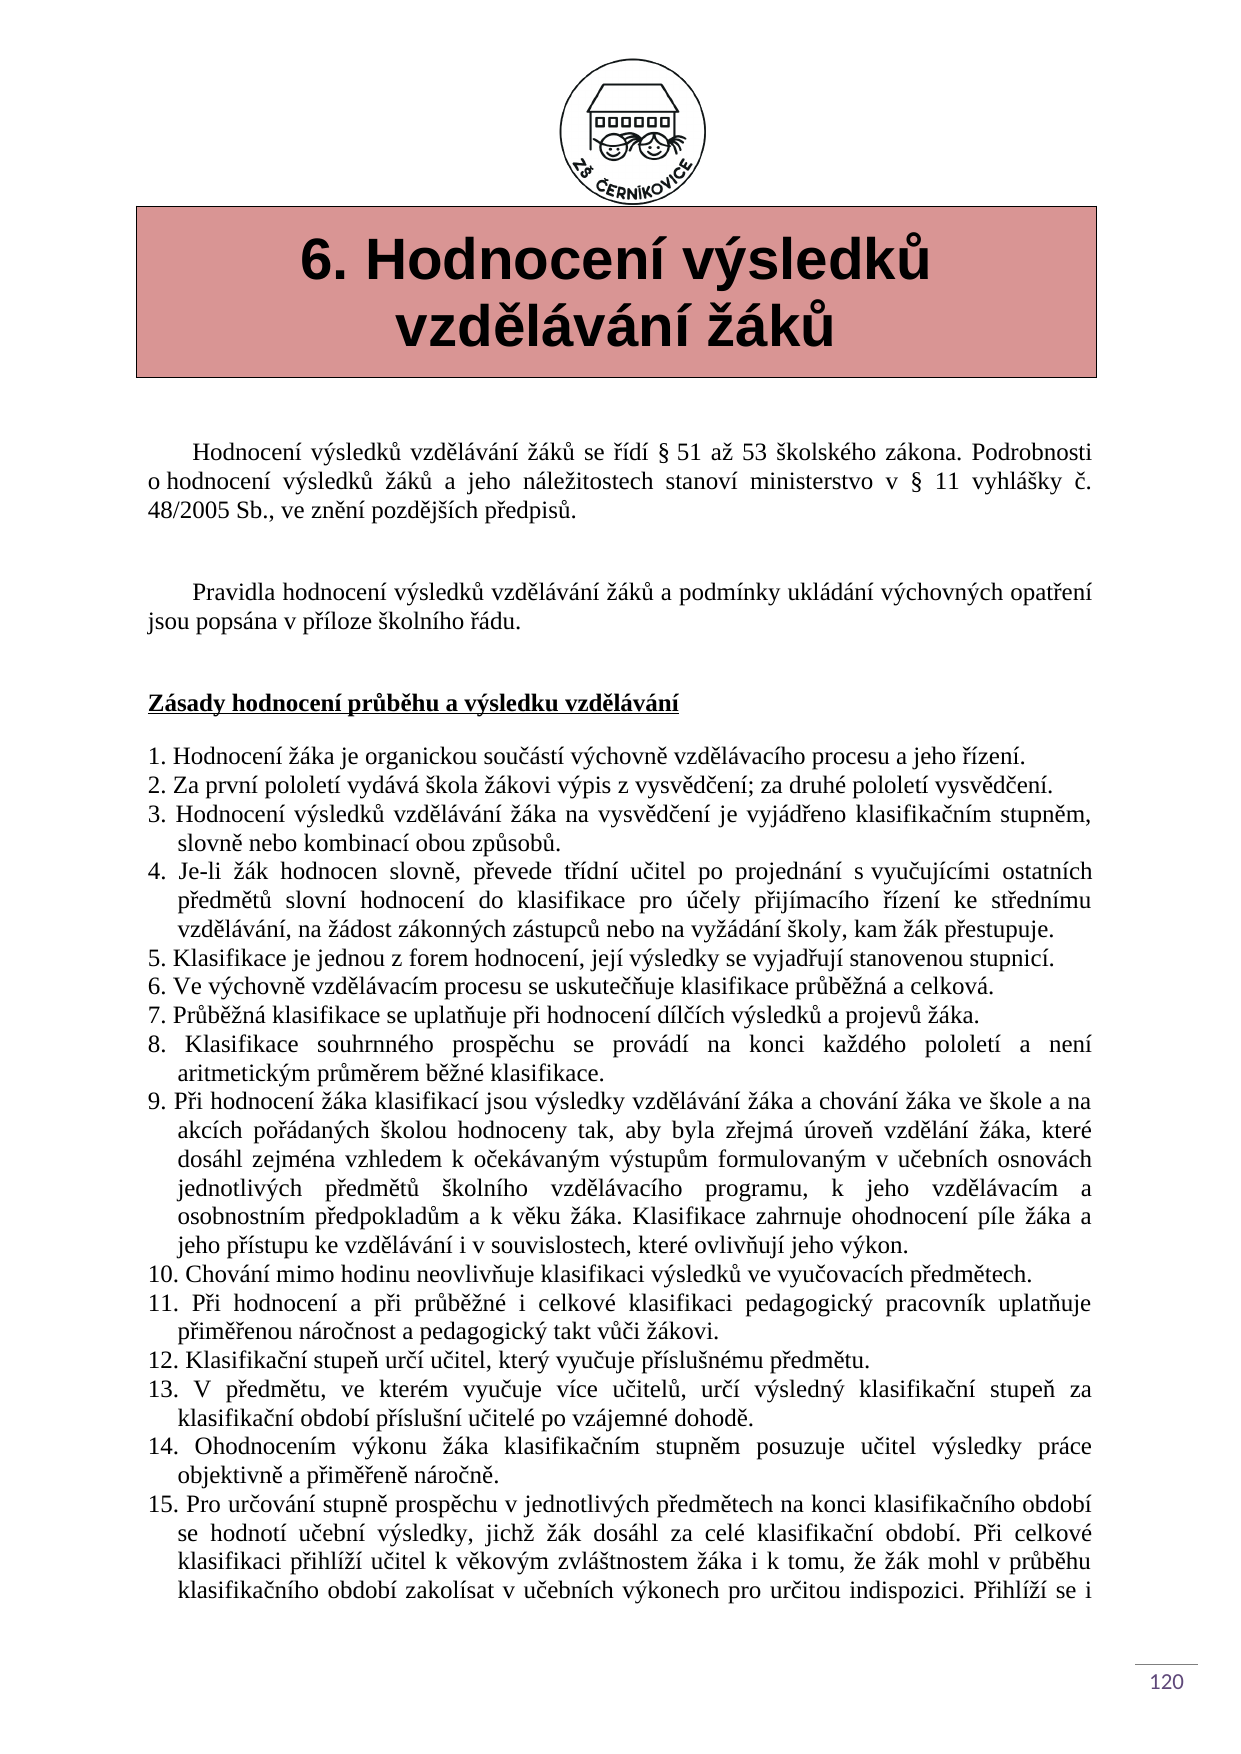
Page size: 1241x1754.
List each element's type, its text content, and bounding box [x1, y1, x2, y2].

text 6. Ve výchovně vzdělávacím procesu se uskutečňuje klasifikace průběžná a celková. [148, 971, 1093, 1000]
text 7. Průběžná klasifikace se uplatňuje při hodnocení dílčích výsledků a projevů žáka. [148, 1000, 1093, 1029]
text Pravidla hodnocení výsledků vzdělávání žáků a podmínky ukládání výchovných opatření jsou popsána v příloze školního řádu. [148, 577, 1093, 635]
text Zásady hodnocení průběhu a výsledku vzdělávání [148, 688, 1093, 716]
text 1. Hodnocení žáka je organickou součástí výchovně vzdělávacího procesu a jeho řízení. [148, 741, 1093, 770]
text 12. Klasifikační stupeň určí učitel, který vyučuje příslušnému předmětu. [148, 1345, 1093, 1374]
text Hodnocení výsledků vzdělávání žáků se řídí § 51 až 53 školského zákona. Podrobnosti o hodnocení výsledků žáků a jeho náležitostech stanoví ministerstvo v § 11 vyhlášky č. 48/2005 Sb., ve znění pozdějších předpisů. [148, 437, 1093, 523]
text 2. Za první pololetí vydává škola žákovi výpis z vysvědčení; za druhé pololetí vysvědčení. [148, 770, 1093, 799]
text 3. Hodnocení výsledků vzdělávání žáka na vysvědčení je vyjádřeno klasifikačním stupněm, slovně nebo kombinací obou způsobů. [148, 799, 1093, 856]
text 4. Je-li žák hodnocen slovně, převede třídní učitel po projednání s vyučujícími ostatních předmětů slovní hodnocení do klasifikace pro účely přijímacího řízení ke střednímu vzdělávání, na žádost zákonných zástupců nebo na vyžádání školy, kam žák přestupuje. [148, 856, 1093, 943]
text 11. Při hodnocení a při průběžné i celkové klasifikaci pedagogický pracovník uplatňuje přiměřenou náročnost a pedagogický takt vůči žákovi. [148, 1288, 1093, 1345]
text 5. Klasifikace je jednou z forem hodnocení, její výsledky se vyjadřují stanovenou stupnicí. [148, 943, 1093, 971]
text 8. Klasifikace souhrnného prospěchu se provádí na konci každého pololetí a není aritmetickým průměrem běžné klasifikace. [148, 1029, 1093, 1086]
text 9. Při hodnocení žáka klasifikací jsou výsledky vzdělávání žáka a chování žáka ve škole a na akcích pořádaných školou hodnoceny tak, aby byla zřejmá úroveň vzdělání žáka, které dosáhl zejména vzhledem k očekávaným výstupům formulovaným v učebních osnovách jednotlivých předmětů školního vzdělávacího programu, k jeho vzdělávacím a osobnostním předpokladům a k věku žáka. Klasifikace zahrnuje ohodnocení píle žáka a jeho přístupu ke vzdělávání i v souvislostech, které ovlivňují jeho výkon. [148, 1086, 1093, 1259]
text 13. V předmětu, ve kterém vyučuje více učitelů, určí výsledný klasifikační stupeň za klasifikační období příslušní učitelé po vzájemné dohodě. [148, 1374, 1093, 1431]
table_header 6. Hodnocení výsledků vzdělávání žáků [137, 207, 1096, 377]
picture [558, 57, 707, 206]
text 10. Chování mimo hodinu neovlivňuje klasifikaci výsledků ve vyučovacích předmětech. [148, 1259, 1093, 1288]
text 14. Ohodnocením výkonu žáka klasifikačním stupněm posuzuje učitel výsledky práce objektivně a přiměřeně náročně. [148, 1431, 1093, 1489]
